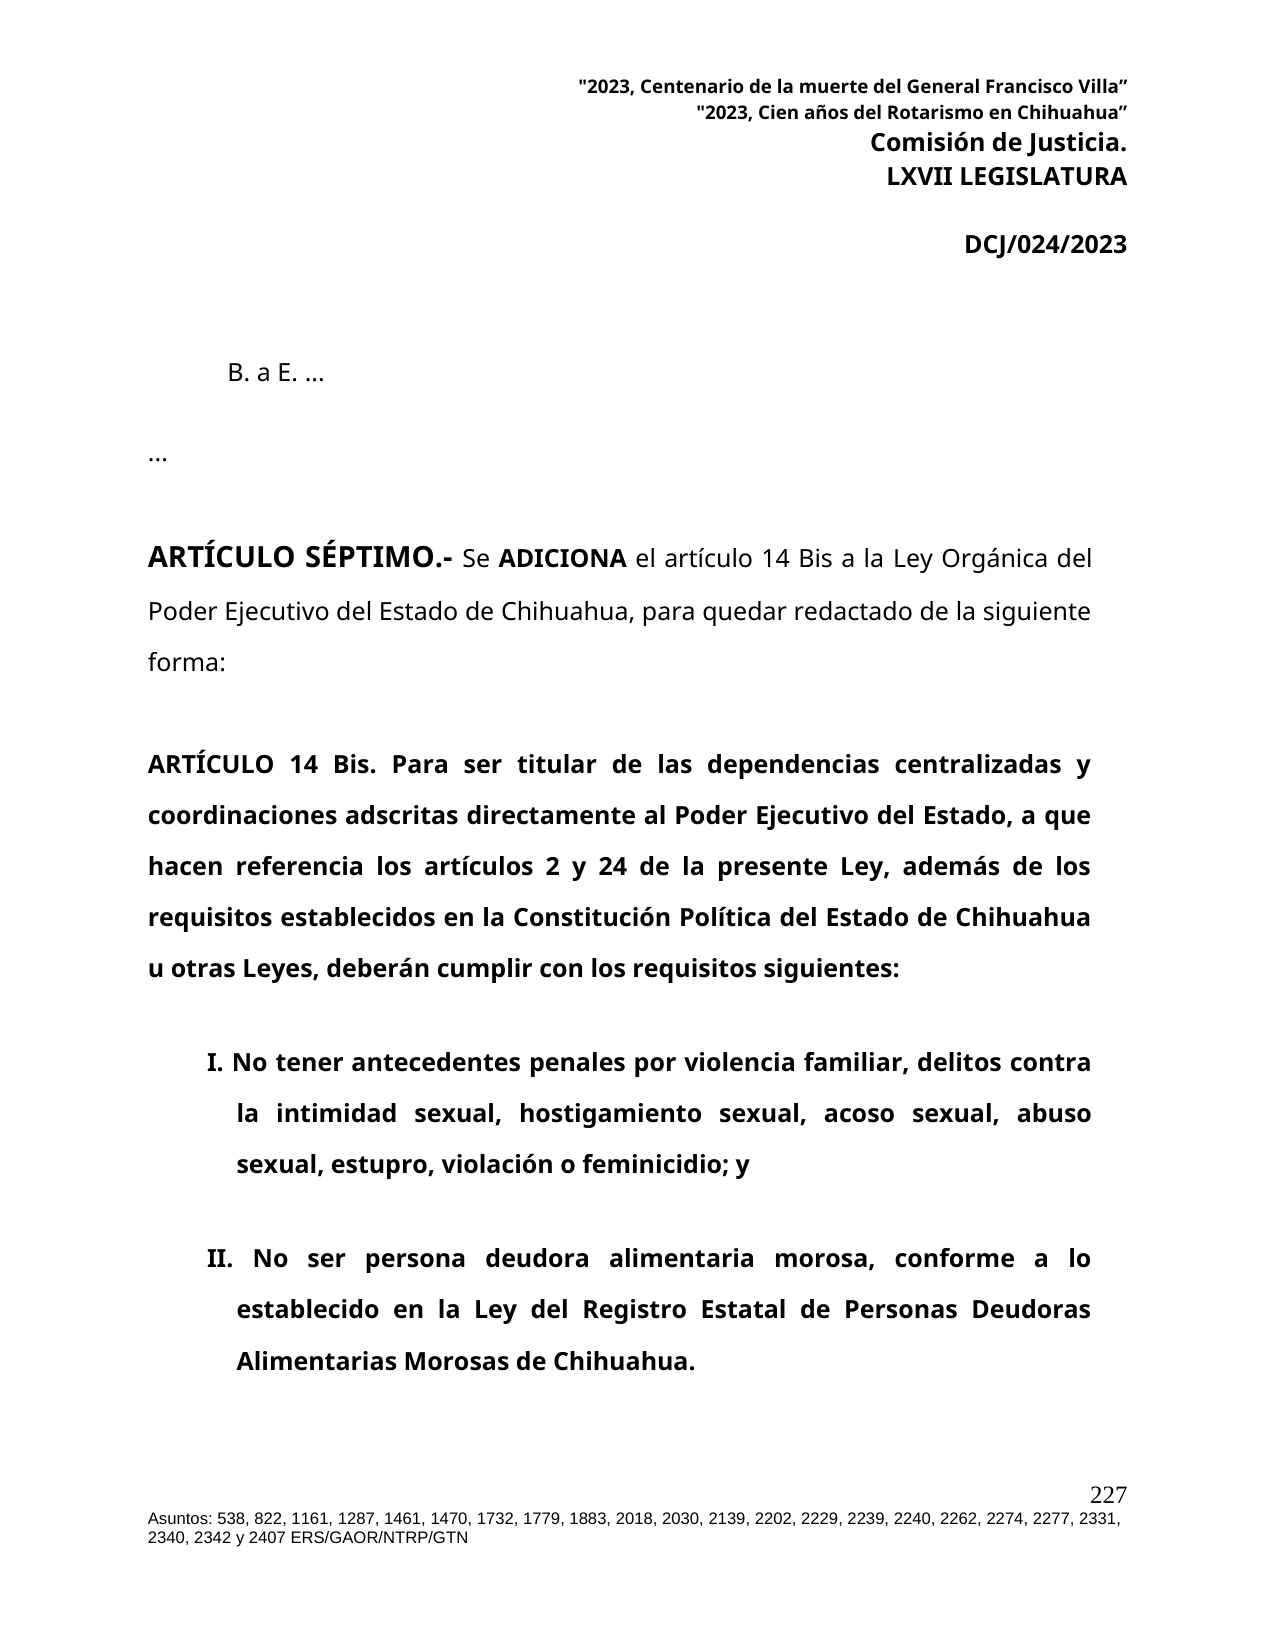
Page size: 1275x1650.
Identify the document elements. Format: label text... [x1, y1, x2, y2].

text ARTÍCULO SÉPTIMO.- Se ADICIONA el artículo 14 Bis a la Ley Orgánica del Poder Ejecutivo del Estado de Chihuahua, para quedar redactado de la siguiente forma: [148, 537, 1093, 678]
text II. No ser persona deudora alimentaria morosa, conforme a lo establecido en la Ley del Registro Estatal de Personas Deudoras Alimentarias Morosas de Chihuahua. [207, 1241, 1093, 1377]
text B. a E. ... [162, 354, 1127, 388]
text ARTÍCULO 14 Bis. Para ser titular de las dependencias centralizadas y coordinaciones adscritas directamente al Poder Ejecutivo del Estado, a que hacen referencia los artículos 2 y 24 de la presente Ley, además de los requisitos establecidos en la Constitución Política del Estado de Chihuahua u otras Leyes, deberán cumplir con los requisitos siguientes: [148, 746, 1093, 985]
text ... [148, 434, 1127, 469]
text I. No tener antecedentes penales por violencia familiar, delitos contra la intimidad sexual, hostigamiento sexual, acoso sexual, abuso sexual, estupro, violación o feminicidio; y [207, 1045, 1093, 1181]
